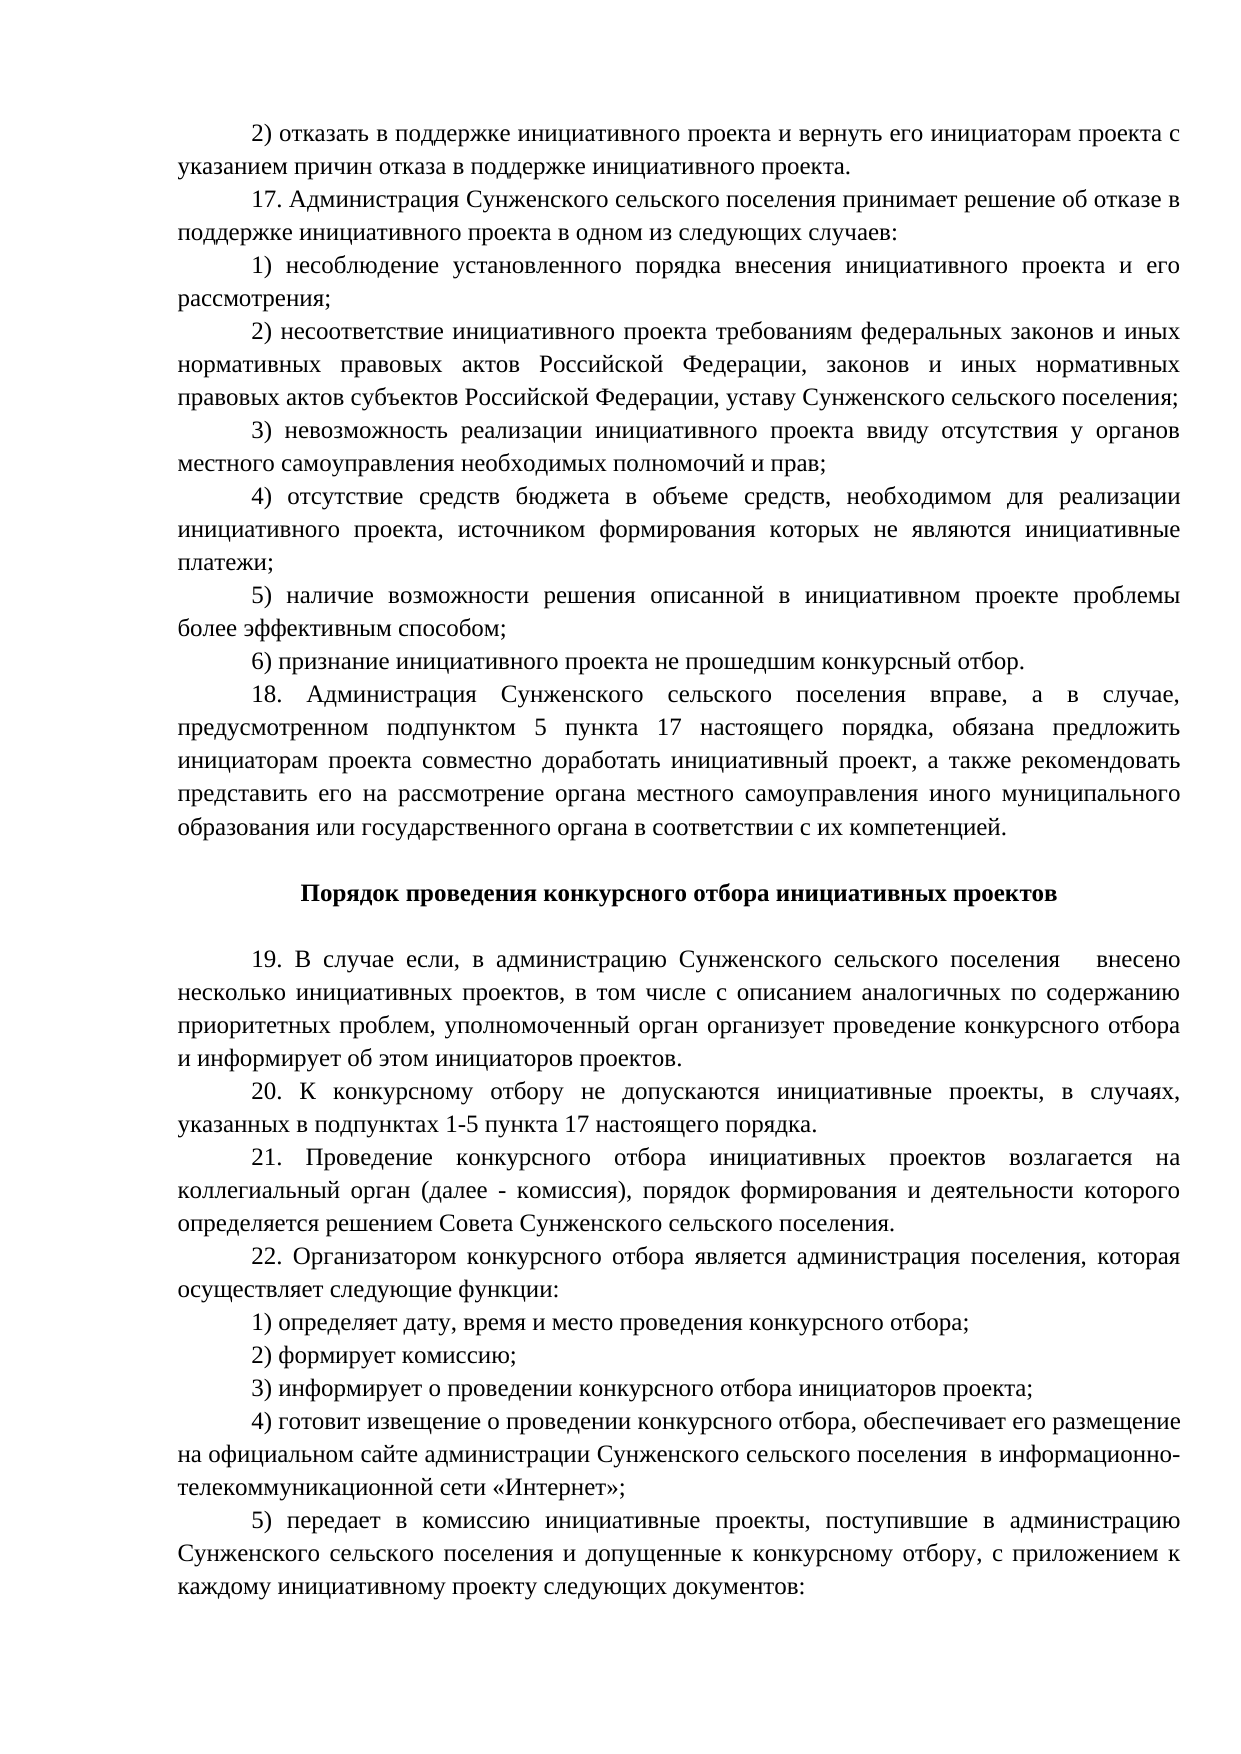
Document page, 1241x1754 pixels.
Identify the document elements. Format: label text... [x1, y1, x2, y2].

text 6) признание инициативного проекта не прошедшим конкурсный отбор. [177, 646, 1181, 675]
text 18. Администрация Сунженского сельского поселения вправе, а в случае, предусмотренном подпунктом 5 пункта 17 настоящего порядка, обязана предложить инициаторам проекта совместно доработать инициативный проект, а также рекомендовать представить его на рассмотрение органа местного самоуправления иного муниципального образования или государственного органа в соответствии с их компетенцией. [177, 679, 1181, 840]
text 19. В случае если, в администрацию Сунженского сельского поселения внесено несколько инициативных проектов, в том числе с описанием аналогичных по содержанию приоритетных проблем, уполномоченный орган организует проведение конкурсного отбора и информирует об этом инициаторов проектов. [177, 944, 1181, 1071]
text 2) формирует комиссию; [177, 1340, 1181, 1369]
text 5) наличие возможности решения описанной в инициативном проекте проблемы более эффективным способом; [177, 580, 1181, 642]
text 5) передает в комиссию инициативные проекты, поступившие в администрацию Сунженского сельского поселения и допущенные к конкурсному отбору, с приложением к каждому инициативному проекту следующих документов: [177, 1505, 1181, 1600]
text 3) невозможность реализации инициативного проекта ввиду отсутствия у органов местного самоуправления необходимых полномочий и прав; [177, 415, 1181, 477]
text 20. К конкурсному отбору не допускаются инициативные проекты, в случаях, указанных в подпунктах 1-5 пункта 17 настоящего порядка. [177, 1076, 1181, 1137]
text 4) готовит извещение о проведении конкурсного отбора, обеспечивает его размещение на официальном сайте администрации Сунженского сельского поселения в информационно-телекоммуникационной сети «Интернет»; [177, 1406, 1181, 1501]
text 3) информирует о проведении конкурсного отбора инициаторов проекта; [177, 1373, 1181, 1402]
text 22. Организатором конкурсного отбора является администрация поселения, которая осуществляет следующие функции: [177, 1241, 1181, 1303]
text 17. Администрация Сунженского сельского поселения принимает решение об отказе в поддержке инициативного проекта в одном из следующих случаев: [177, 184, 1181, 246]
text 2) несоответствие инициативного проекта требованиям федеральных законов и иных нормативных правовых актов Российской Федерации, законов и иных нормативных правовых актов субъектов Российской Федерации, уставу Сунженского сельского поселения; [177, 316, 1181, 411]
text Порядок проведения конкурсного отбора инициативных проектов [177, 878, 1181, 906]
text 2) отказать в поддержке инициативного проекта и вернуть его инициаторам проекта с указанием причин отказа в поддержке инициативного проекта. [177, 118, 1181, 180]
text 21. Проведение конкурсного отбора инициативных проектов возлагается на коллегиальный орган (далее - комиссия), порядок формирования и деятельности которого определяется решением Совета Сунженского сельского поселения. [177, 1142, 1181, 1237]
text 1) несоблюдение установленного порядка внесения инициативного проекта и его рассмотрения; [177, 250, 1181, 312]
text 4) отсутствие средств бюджета в объеме средств, необходимом для реализации инициативного проекта, источником формирования которых не являются инициативные платежи; [177, 481, 1181, 576]
text 1) определяет дату, время и место проведения конкурсного отбора; [177, 1307, 1181, 1336]
